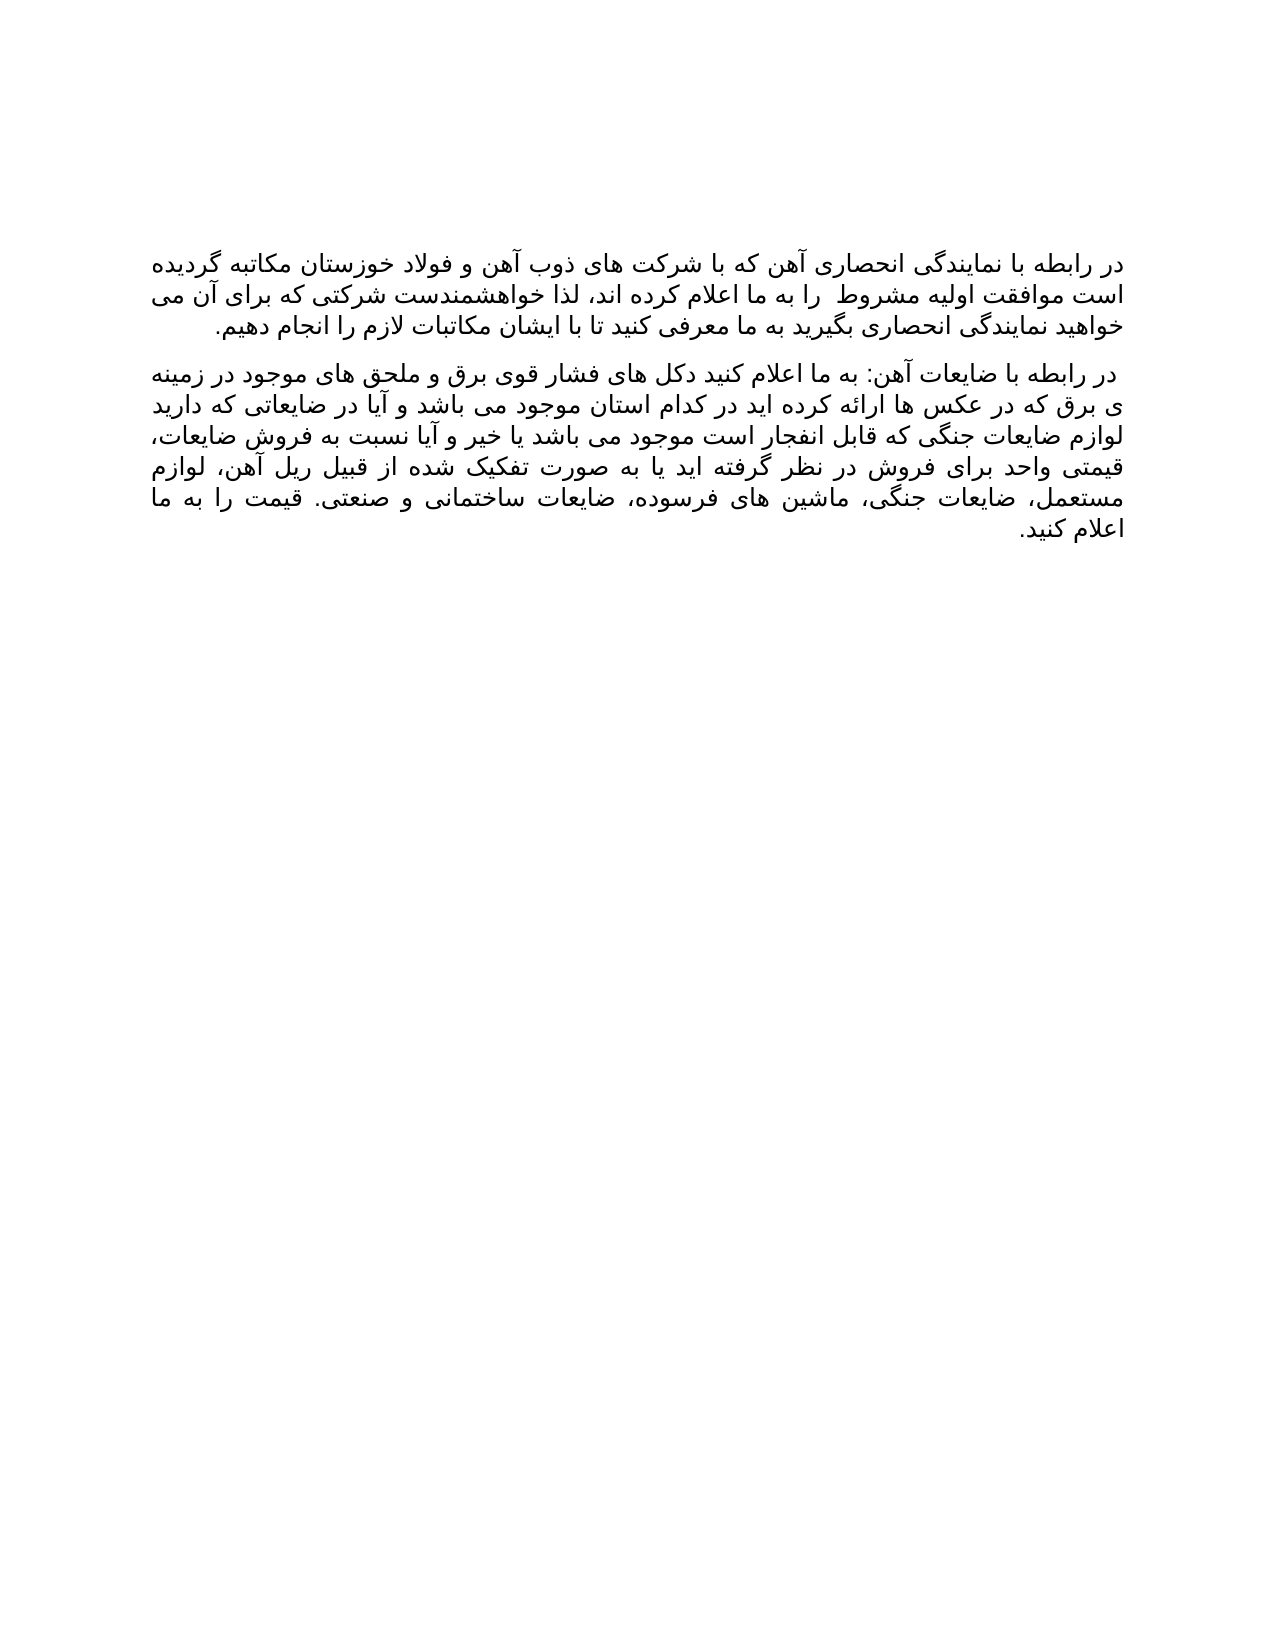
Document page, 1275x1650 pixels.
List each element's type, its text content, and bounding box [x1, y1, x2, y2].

text در رابطه با ضایعات آهن: به ما اعلام کنید دکل های فشار قوی برق و ملحق های موجود در زمینه ی برق که در عکس ها ارائه کرده اید در کدام استان موجود می باشد و آیا در ضایعاتی که دارید لوازم ضایعات جنگی که قابل انفجار است موجود می باشد یا خیر و آیا نسبت به فروش ضایعات، قیمتی واحد برای فروش در نظر گرفته اید یا به صورت تفکیک شده از قبیل ریل آهن، لوازم مستعمل، ضایعات جنگی، ماشین های فرسوده، ضایعات ساختمانی و صنعتی. قیمت را به ما اعلام کنید. [150, 359, 1125, 543]
text در رابطه با نمایندگی انحصاری آهن که با شرکت های ذوب آهن و فولاد خوزستان مکاتبه گردیده است موافقت اولیه مشروط را به ما اعلام کرده اند، لذا خواهشمندست شرکتی که برای آن می خواهید نمایندگی انحصاری بگیرید به ما معرفی کنید تا با ایشان مکاتبات لازم را انجام دهیم. [150, 249, 1125, 340]
